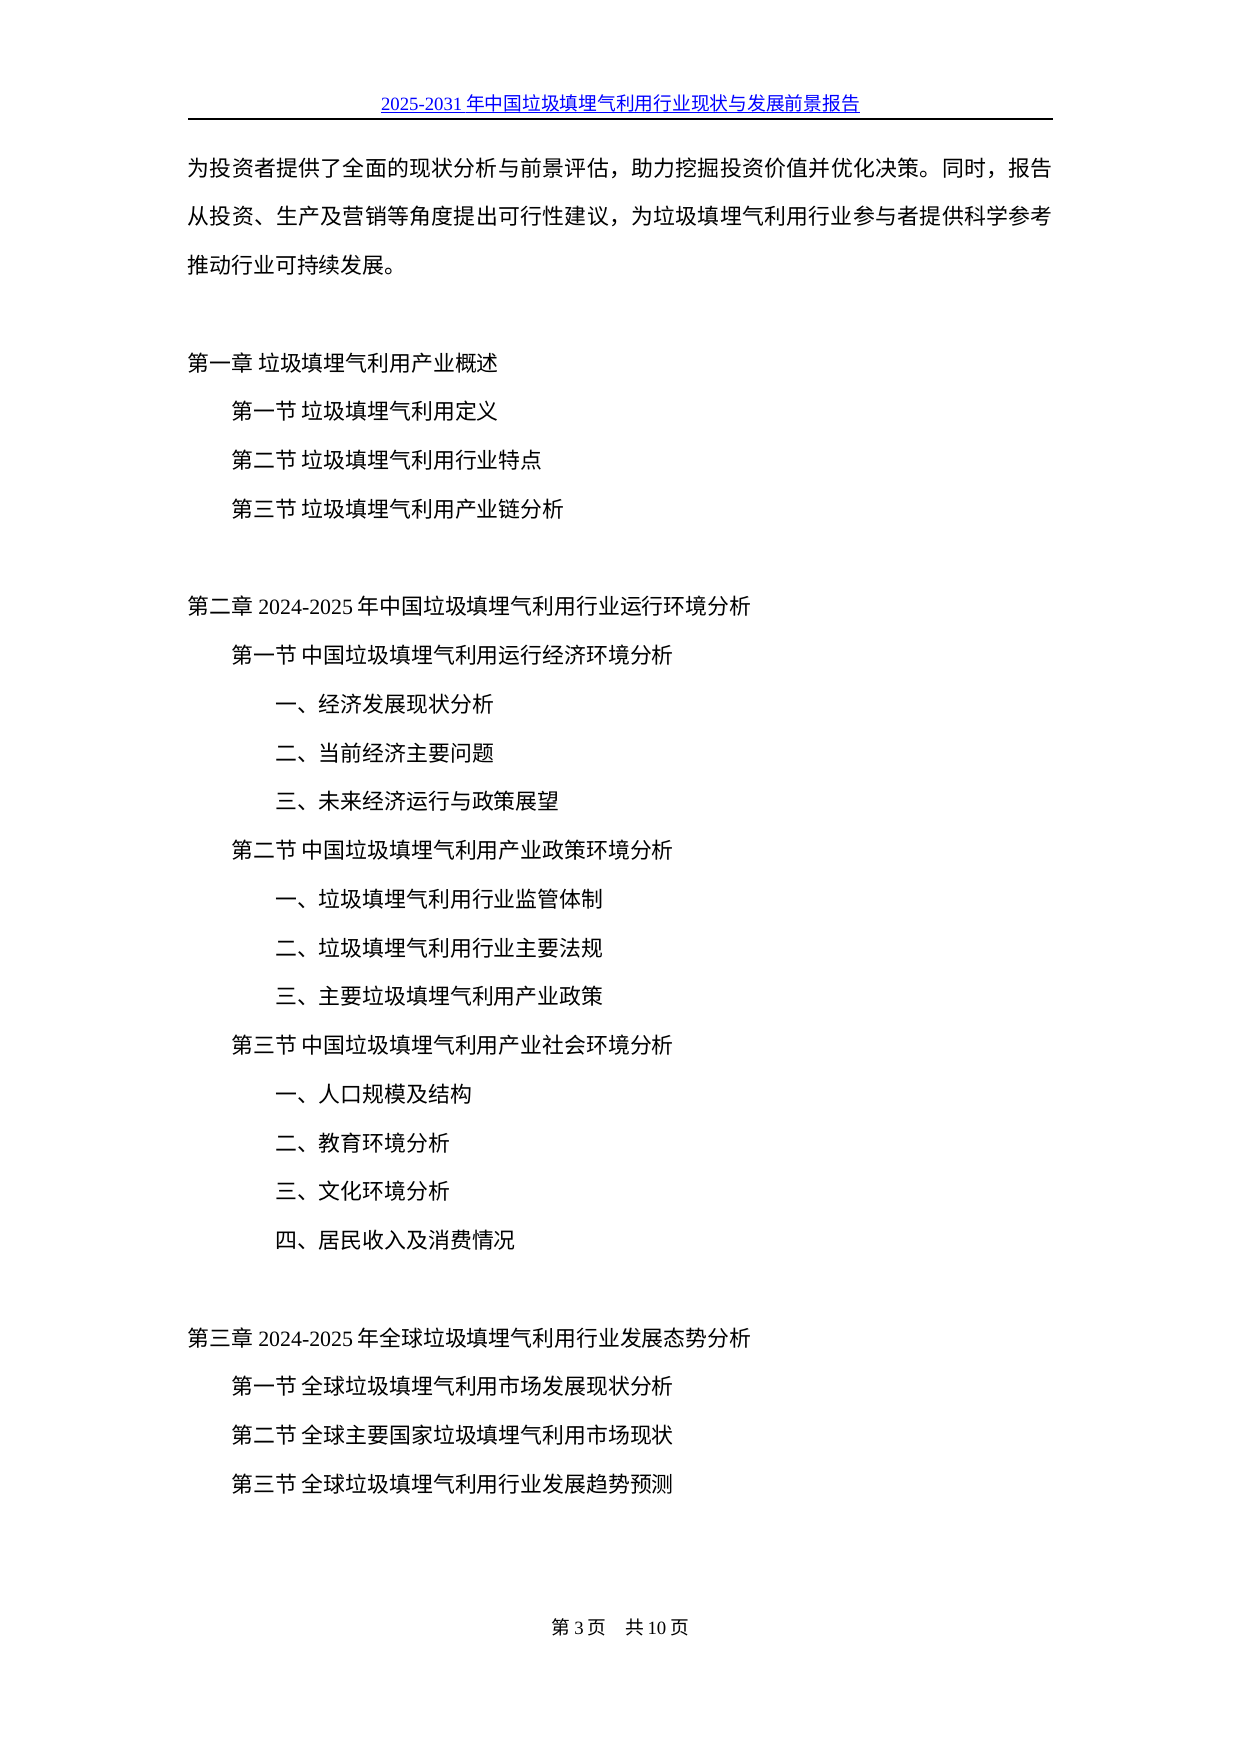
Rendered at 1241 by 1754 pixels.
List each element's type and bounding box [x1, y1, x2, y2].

text [187, 150, 1053, 1499]
